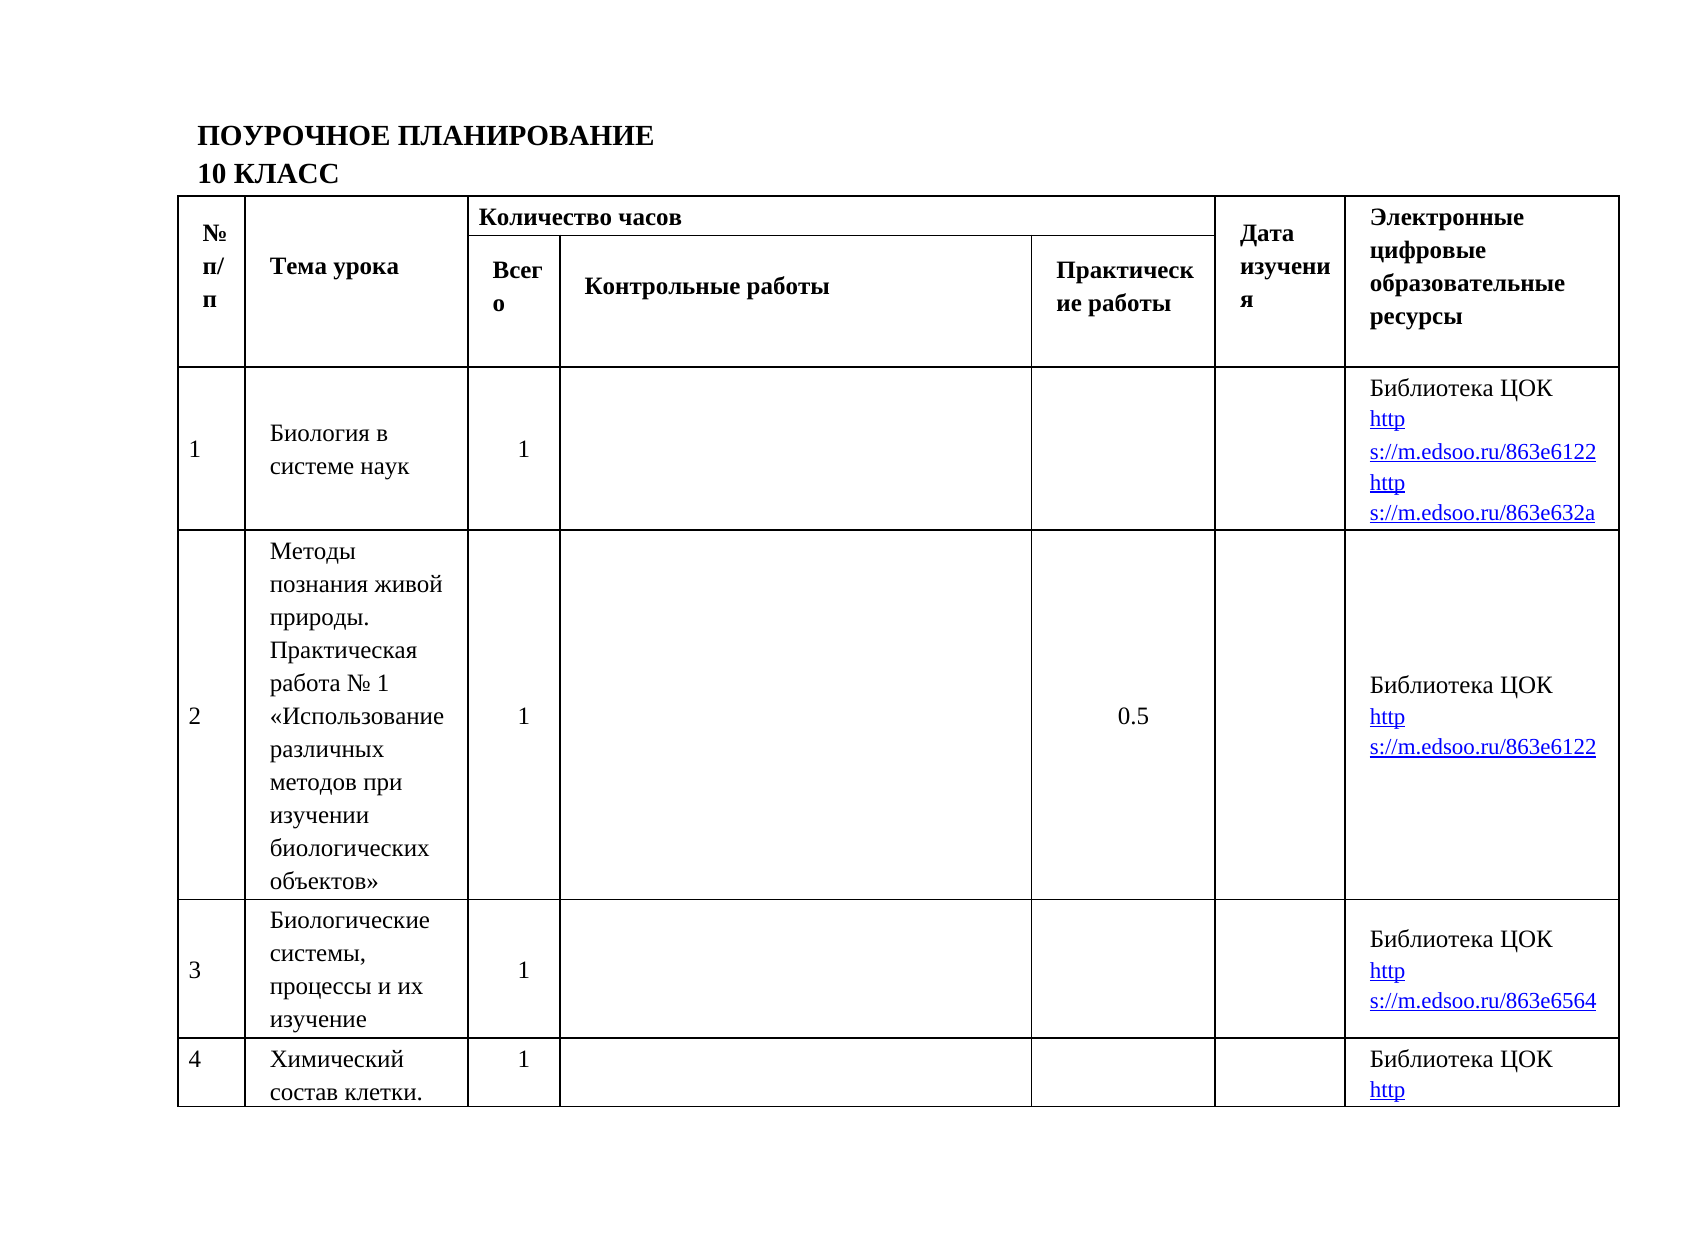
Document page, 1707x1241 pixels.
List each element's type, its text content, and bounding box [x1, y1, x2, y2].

table_cell [561, 900, 1031, 1037]
table_cell Биология в системе наук [246, 368, 467, 529]
table_cell [561, 368, 1031, 529]
table_cell [1216, 368, 1344, 529]
table_cell 3 [179, 900, 244, 1037]
table_cell [1216, 900, 1344, 1037]
table_cell [1216, 531, 1344, 898]
table_cell 1 [179, 368, 244, 529]
table_header Тема урока [246, 197, 467, 366]
table_cell Всего [469, 236, 559, 366]
table_cell [1032, 1039, 1214, 1106]
table_cell 1 [469, 368, 559, 529]
table_cell Практические работы [1032, 236, 1214, 366]
text 10 КЛАСС [190, 157, 1618, 190]
table_cell 1 [469, 900, 559, 1037]
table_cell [246, 1039, 467, 1106]
table_cell 1 [469, 531, 559, 898]
table_cell Методы познания живой природы. Практическая работа № 1 «Использование различных методов при изучении биологических объектов» [246, 531, 467, 898]
table_cell Контрольные работы [561, 236, 1031, 366]
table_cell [1346, 1039, 1618, 1106]
table_cell 2 [179, 531, 244, 898]
table_header Количество часов [469, 197, 1214, 234]
table_cell Биологические системы, процессы и их изучение [246, 900, 467, 1037]
table_cell Библиотека ЦОК https://m.edsoo.ru/863e6122 https://m.edsoo.ru/863e632a [1346, 368, 1618, 529]
table_cell [561, 531, 1031, 898]
table_cell [561, 1039, 1031, 1106]
text ПОУРОЧНОЕ ПЛАНИРОВАНИЕ [190, 118, 1618, 152]
table_header № п/п [179, 197, 244, 366]
table_cell [1032, 368, 1214, 529]
table_cell [1032, 900, 1214, 1037]
table_cell 0.5 [1032, 531, 1214, 898]
table_header Электронные цифровые образовательные ресурсы [1346, 197, 1618, 366]
table_cell Библиотека ЦОК https://m.edsoo.ru/863e6122 [1346, 531, 1618, 898]
table_header Дата изучения [1216, 197, 1344, 366]
table_cell Библиотека ЦОК https://m.edsoo.ru/863e6564 [1346, 900, 1618, 1037]
table_cell 4 [179, 1039, 244, 1106]
table_cell 1 [469, 1039, 559, 1106]
table_cell [1216, 1039, 1344, 1106]
